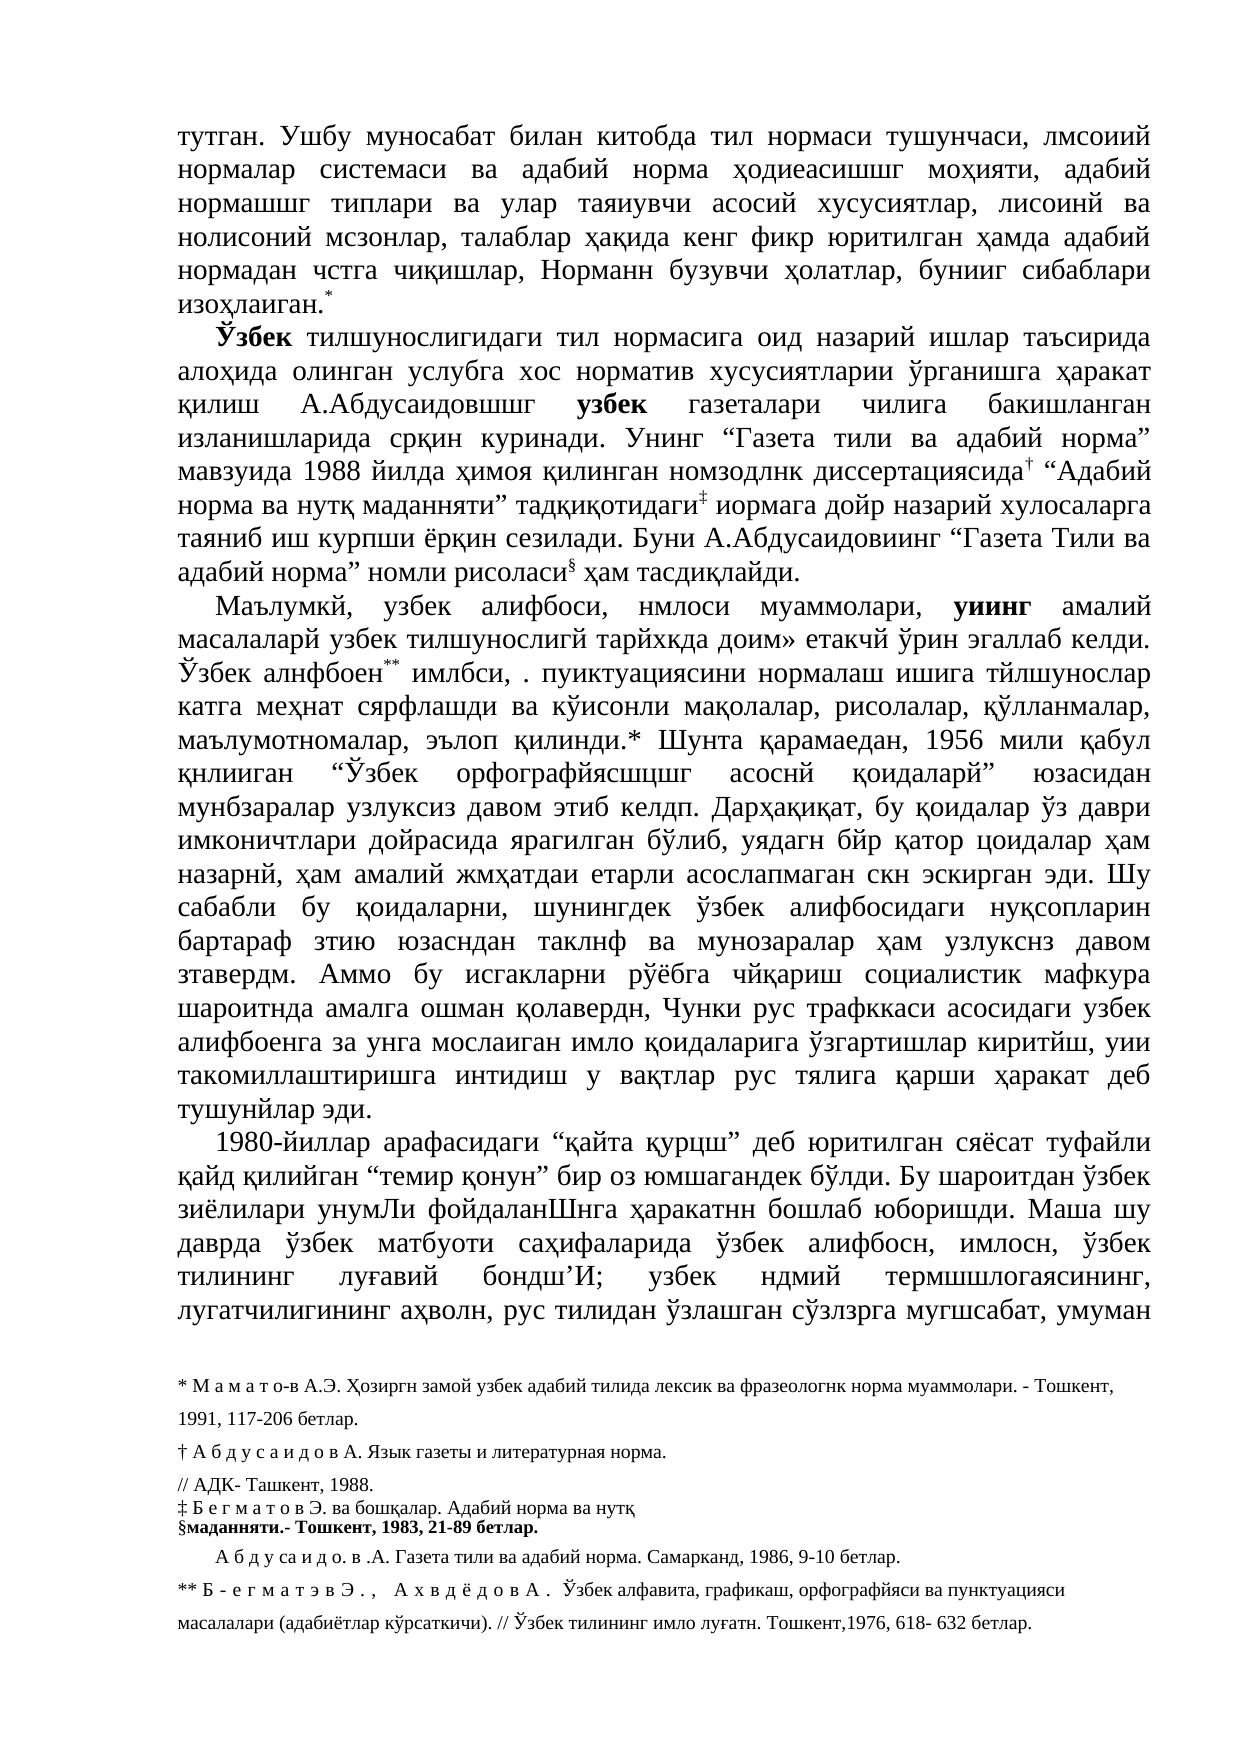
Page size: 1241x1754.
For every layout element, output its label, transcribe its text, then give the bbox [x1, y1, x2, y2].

text Маълумкй, узбек алифбоси, нмлоси муаммолари, уиинг амалий масалаларй узбек тилшунослигй тарйхкда доим» етакчй ўрин эгаллаб келди. Ўзбек алнфбоен имлбси, . пуиктуациясини нормалаш ишига тйлшунослар катга меҳнат сярфлашди ва кўисонли мақолалар, рисолалар, қўлланмалар, маълумотномалар, эълоп қилинди.* Шунта қарамаедан, 1956 мили қабул қнлииган “Ўзбек орфографйясшцшг асоснй қоидаларй” юзасидан мунбзаралар узлуксиз давом этиб келдп. Дарҳақиқат, бу қоидалар ўз даври имконичтлари дойрасида ярагилган бўлиб, уядагн бйр қатор цоидалар ҳам назарнй, ҳам амалий жмҳатдаи етарли асослапмаган скн эскирган эди. Шу сабабли бу қоидаларни, шунингдек ўзбек алифбосидаги нуқсопларин бартараф зтию юзасндан таклнф ва мунозаралар ҳам узлукснз давом зтавердм. Аммо бу исгакларни рўёбга чйқариш социалистик мафкура шароитнда амалга ошман қолавердн, Чунки рус трафккаси асосидаги узбек алифбоенга за унга мослаиган имло қоидаларига ўзгартишлар киритйш, уии такомиллаштиришга интидиш у вақтлар рус тялига қарши ҳаракат деб тушунйлар эди. [177, 588, 1152, 1124]
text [177, 1124, 1152, 1326]
text Ўзбек тилшунослигидаги тил нормасига оид назарий ишлар таъсирида алоҳида олинган услубга хос норматив хусусиятларии ўрганишга ҳаракат қилиш А.Абдусаидовшшг узбек газеталари чилига бакишланган изланишларида срқин куринади. Унинг “Газета тили ва адабий норма” мавзуида 1988 йилда ҳимоя қилинган номзодлнк диссертациясида “Адабий норма ва нутқ маданняти” тадқиқотидаги иормага дойр назарий хулосаларга таяниб иш курпши ёрқин сезилади. Буни А.Абдусаидовиинг “Газета Тили ва адабий норма” номли рисоласи ҳам тасдиқлайди. [177, 319, 1152, 588]
text тутган. Ушбу муносабат билан китобда тил нормаси тушунчаси, лмсоиий нормалар системаси ва адабий норма ҳодиеасишшг моҳияти, адабий нормашшг типлари ва улар таяиувчи асосий хусусиятлар, лисоинй ва нолисоний мсзонлар, талаблар ҳақида кенг фикр юритилган ҳамда адабий нормадан чстга чиқишлар, Норманн бузувчи ҳолатлар, бунииг сибаблари изоҳлаиган. [177, 118, 1152, 319]
